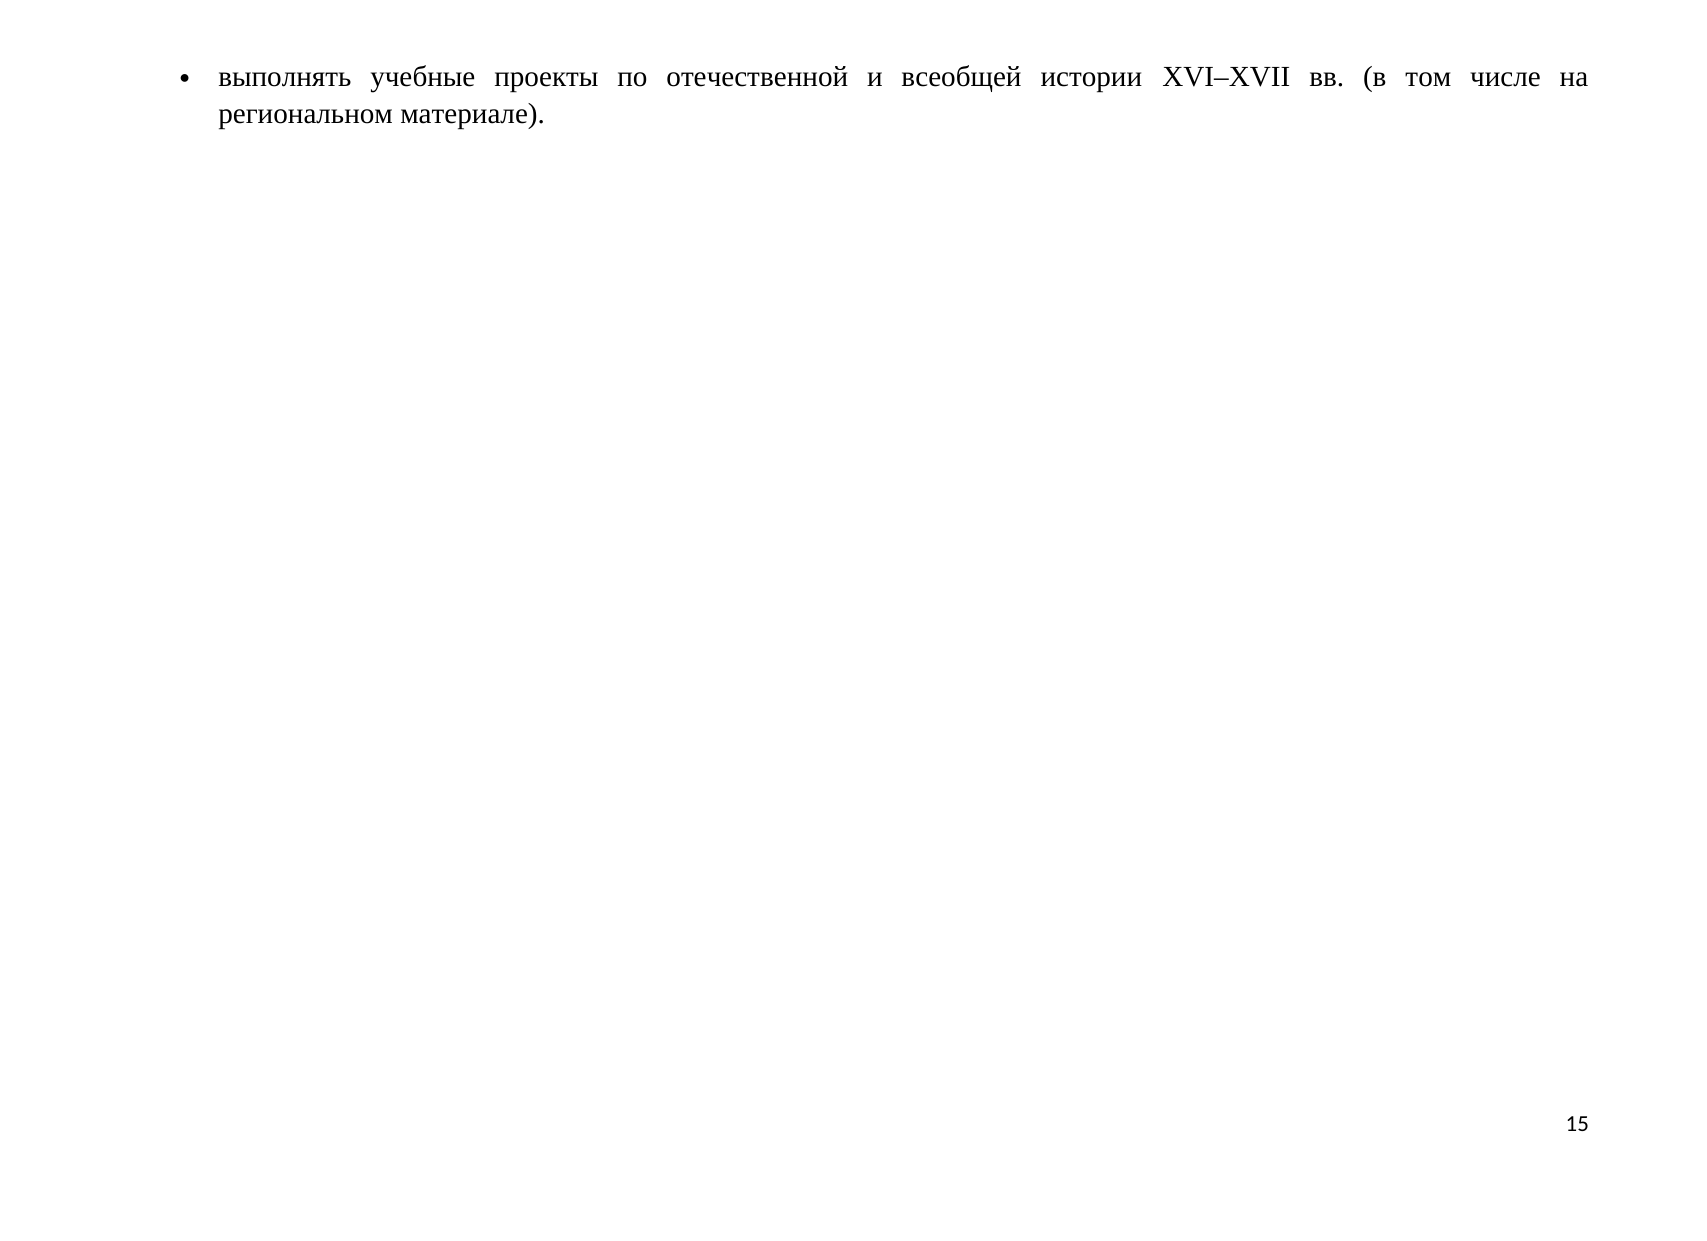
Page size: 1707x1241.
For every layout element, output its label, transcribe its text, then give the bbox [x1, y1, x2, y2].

list выполнять учебные проекты по отечественной и всеобщей истории XVI–XVII вв. (в том числе на региональном материале). [181, 59, 1588, 129]
